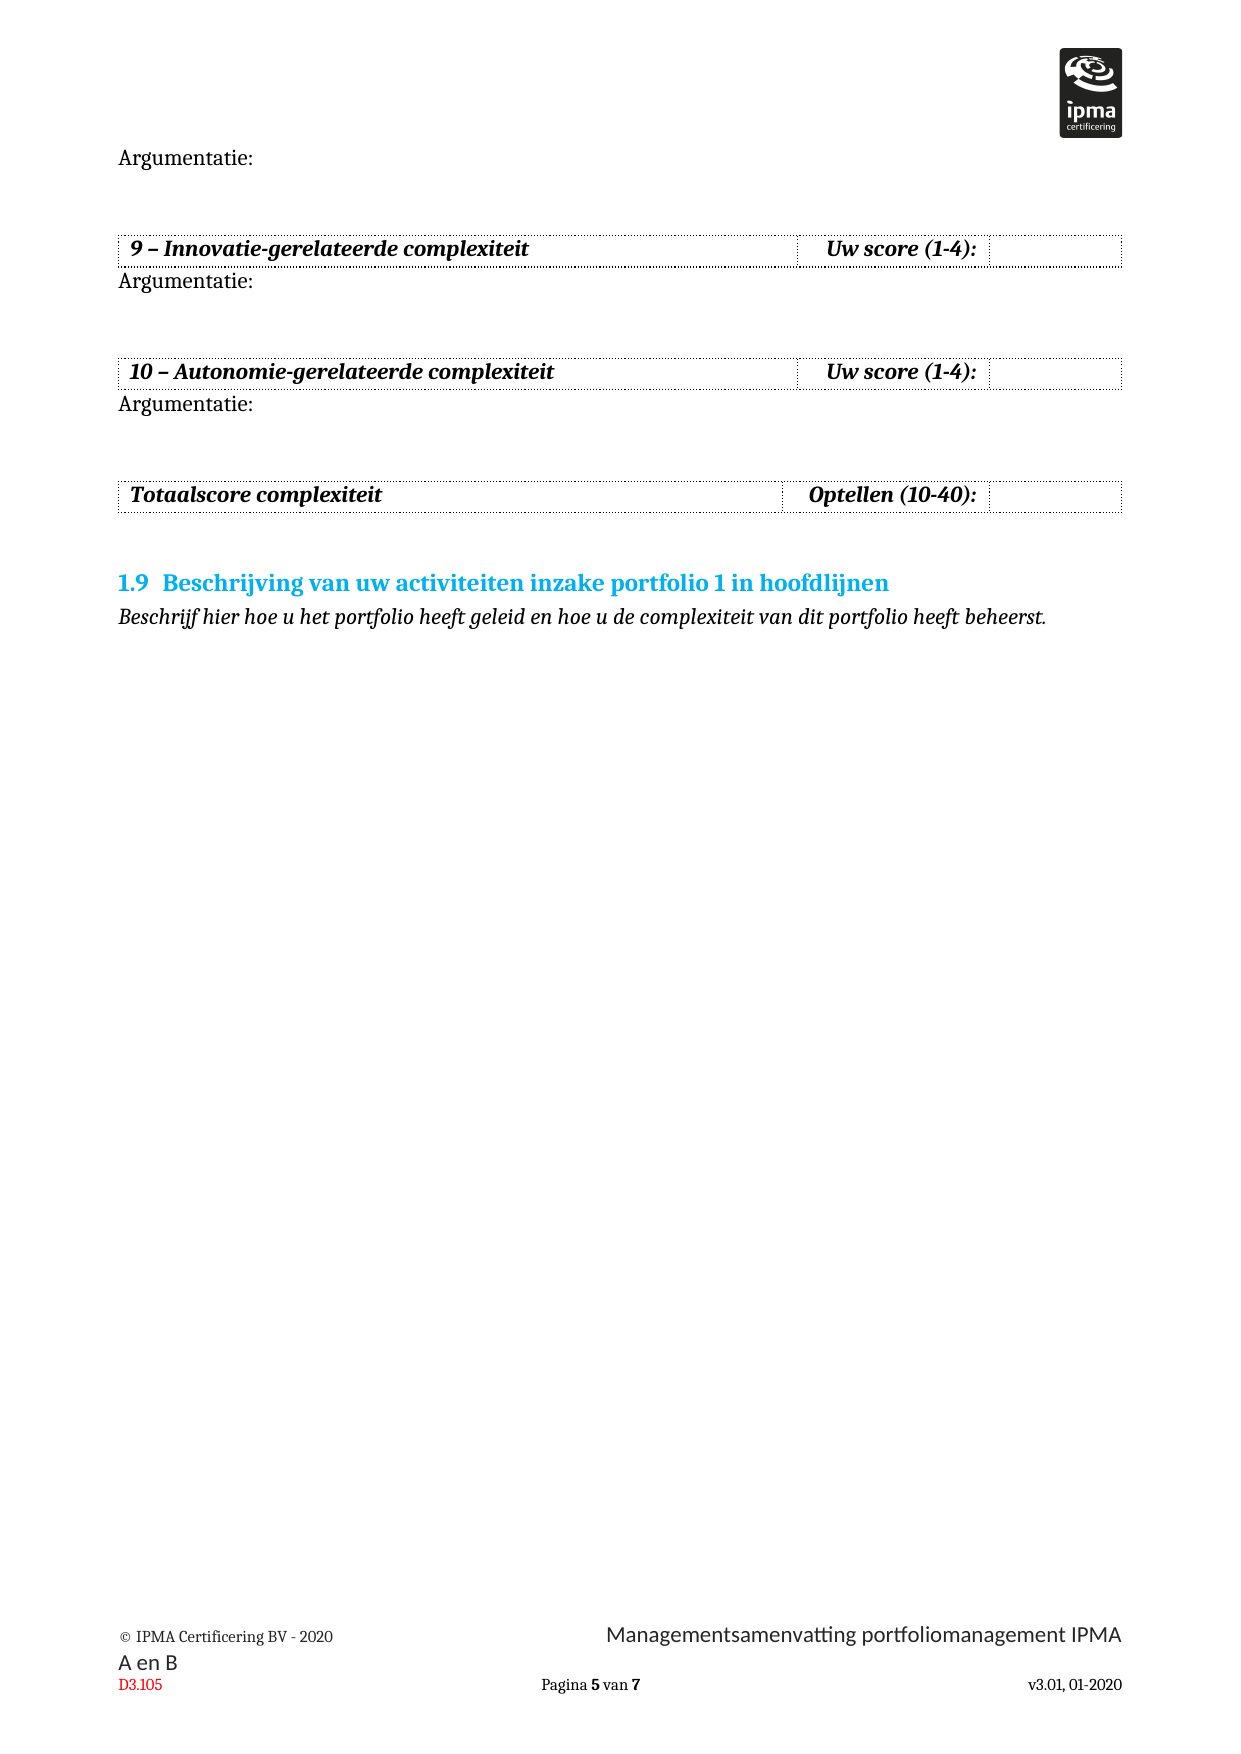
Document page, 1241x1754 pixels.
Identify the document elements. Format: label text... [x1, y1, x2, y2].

table_header Totaalscore complexiteit [119, 481, 782, 512]
subtitle 1.9 Beschrijving van uw activiteiten inzake portfolio 1 in hoofdlijnen [118, 568, 1122, 597]
table_header Uw score (1-4): [798, 358, 989, 389]
text Beschrijf hier hoe u het portfolio heeft geleid en hoe u de complexiteit van dit portfolio heeft beheerst. [118, 603, 1122, 630]
table_header Optellen (10-40): [783, 481, 989, 512]
table_header [989, 481, 1122, 512]
table_header 10 – Autonomie-gerelateerde complexiteit [119, 358, 797, 389]
text Argumentatie: [118, 267, 1122, 294]
table_header Uw score (1-4): [798, 235, 989, 266]
table_header 9 – Innovatie-gerelateerde complexiteit [119, 235, 797, 266]
text Argumentatie: [118, 144, 1122, 171]
text Argumentatie: [118, 390, 1122, 417]
table_header [989, 358, 1122, 389]
table_header [989, 235, 1122, 266]
picture [1059, 48, 1123, 138]
